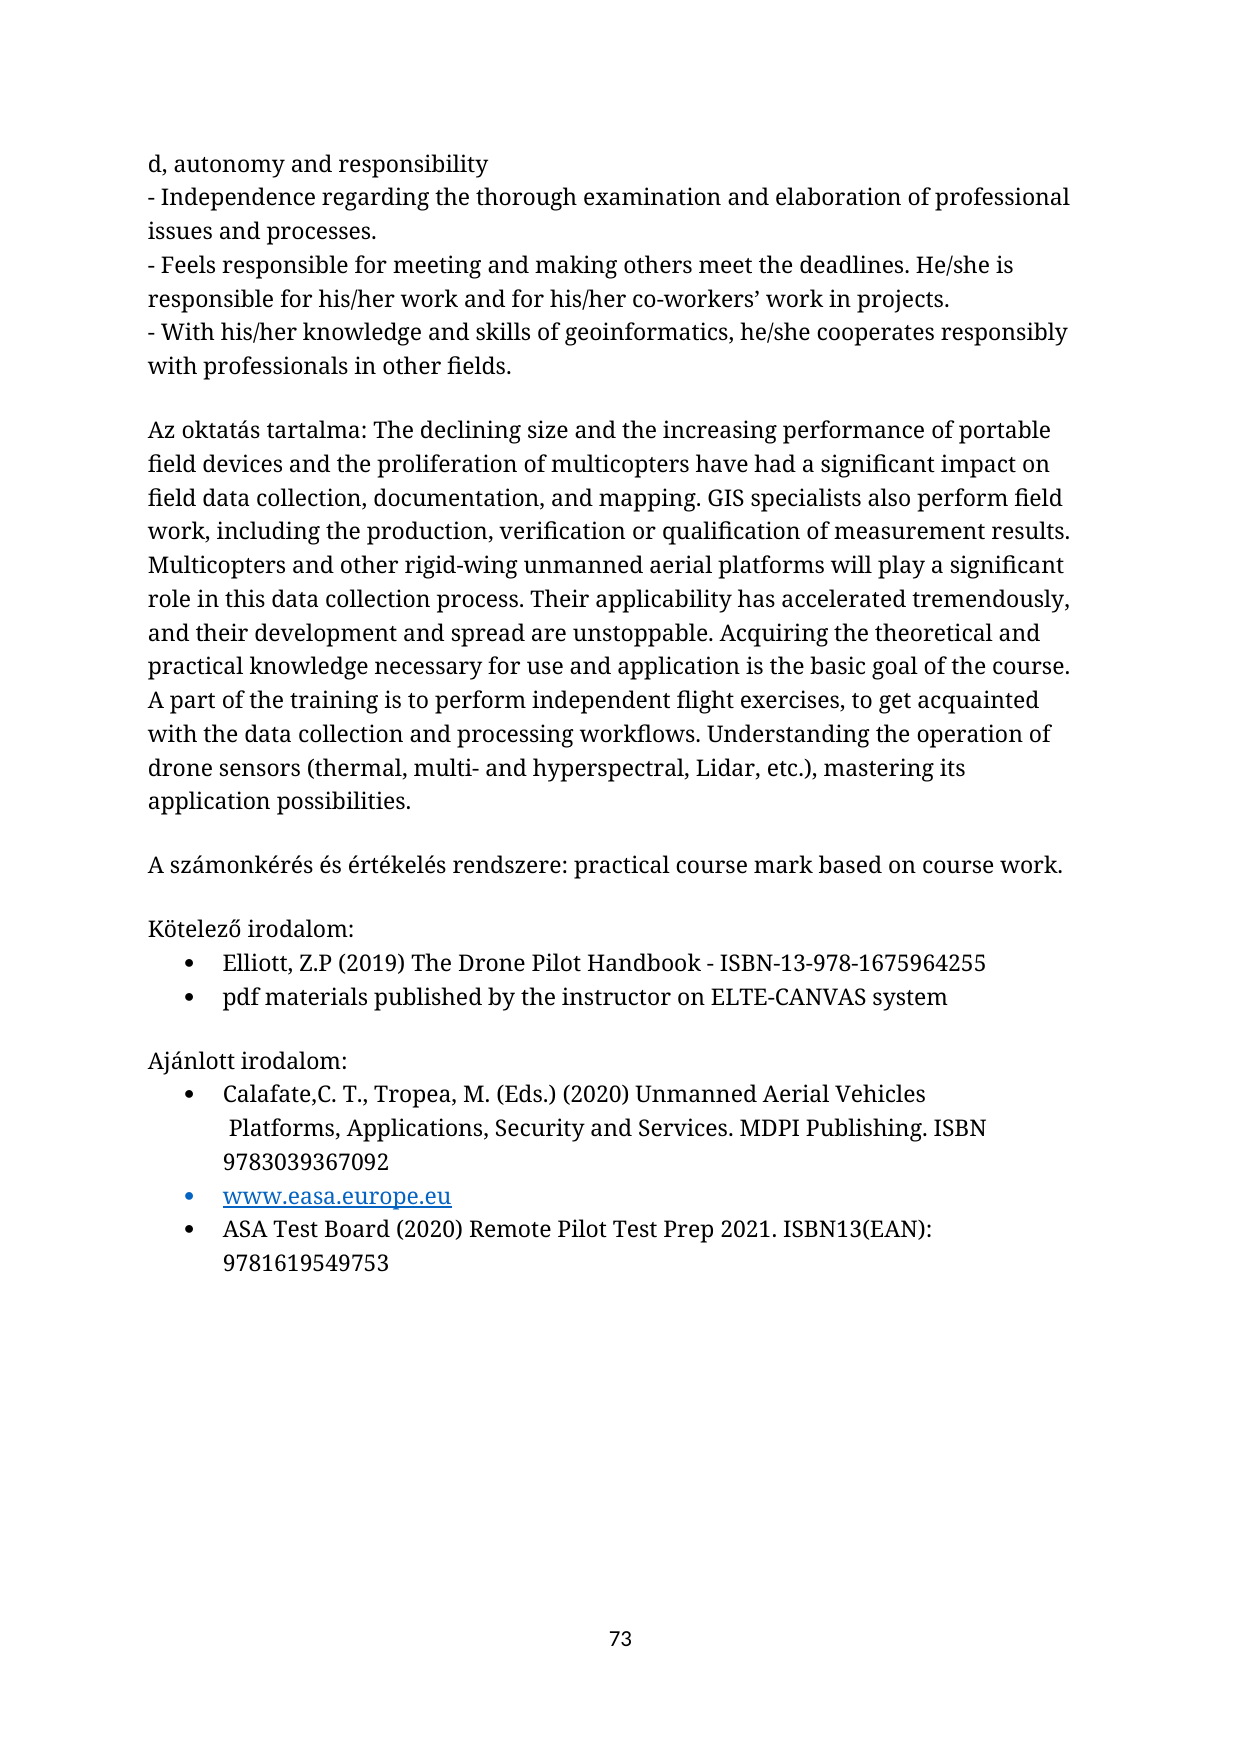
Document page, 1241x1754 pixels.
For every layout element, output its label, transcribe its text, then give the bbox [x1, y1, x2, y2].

list www.easa.europe.eu [185, 1180, 1093, 1211]
text Az oktatás tartalma: The declining size and the increasing performance of portable field devices and the proliferation of multicopters have had a significant impact on field data collection, documentation, and mapping. GIS specialists also perform field work, including the production, verification or qualification of measurement results. Multicopters and other rigid-wing unmanned aerial platforms will play a significant role in this data collection process. Their applicability has accelerated tremendously, and their development and spread are unstoppable. Acquiring the theoretical and practical knowledge necessary for use and application is the basic goal of the course. A part of the training is to perform independent flight exercises, to get acquainted with the data collection and processing workflows. Understanding the operation of drone sensors (thermal, multi- and hyperspectral, Lidar, etc.), mastering its application possibilities. [148, 414, 1093, 817]
text Ajánlott irodalom: [148, 1045, 1093, 1076]
text - Independence regarding the thorough examination and elaboration of professional issues and processes. [148, 181, 1093, 246]
list ASA Test Board (2020) Remote Pilot Test Prep 2021. ISBN13(EAN): 9781619549753 [185, 1213, 1093, 1278]
text Kötelező irodalom: [148, 913, 1093, 944]
text - With his/her knowledge and skills of geoinformatics, he/she cooperates responsibly with professionals in other fields. [148, 316, 1093, 381]
text - Feels responsible for meeting and making others meet the deadlines. He/she is responsible for his/her work and for his/her co-workers’ work in projects. [148, 249, 1093, 314]
text A számonkérés és értékelés rendszere: practical course mark based on course work. [148, 849, 1093, 881]
list Calafate,C. T., Tropea, M. (Eds.) (2020) Unmanned Aerial Vehicles Platforms, Applications, Security and Services. MDPI Publishing. ISBN 9783039367092 [185, 1078, 1093, 1177]
text d, autonomy and responsibility [148, 148, 1093, 179]
list pdf materials published by the instructor on ELTE-CANVAS system [185, 981, 1093, 1012]
list Elliott, Z.P (2019) The Drone Pilot Handbook - ISBN-13-978-1675964255 [185, 947, 1093, 978]
